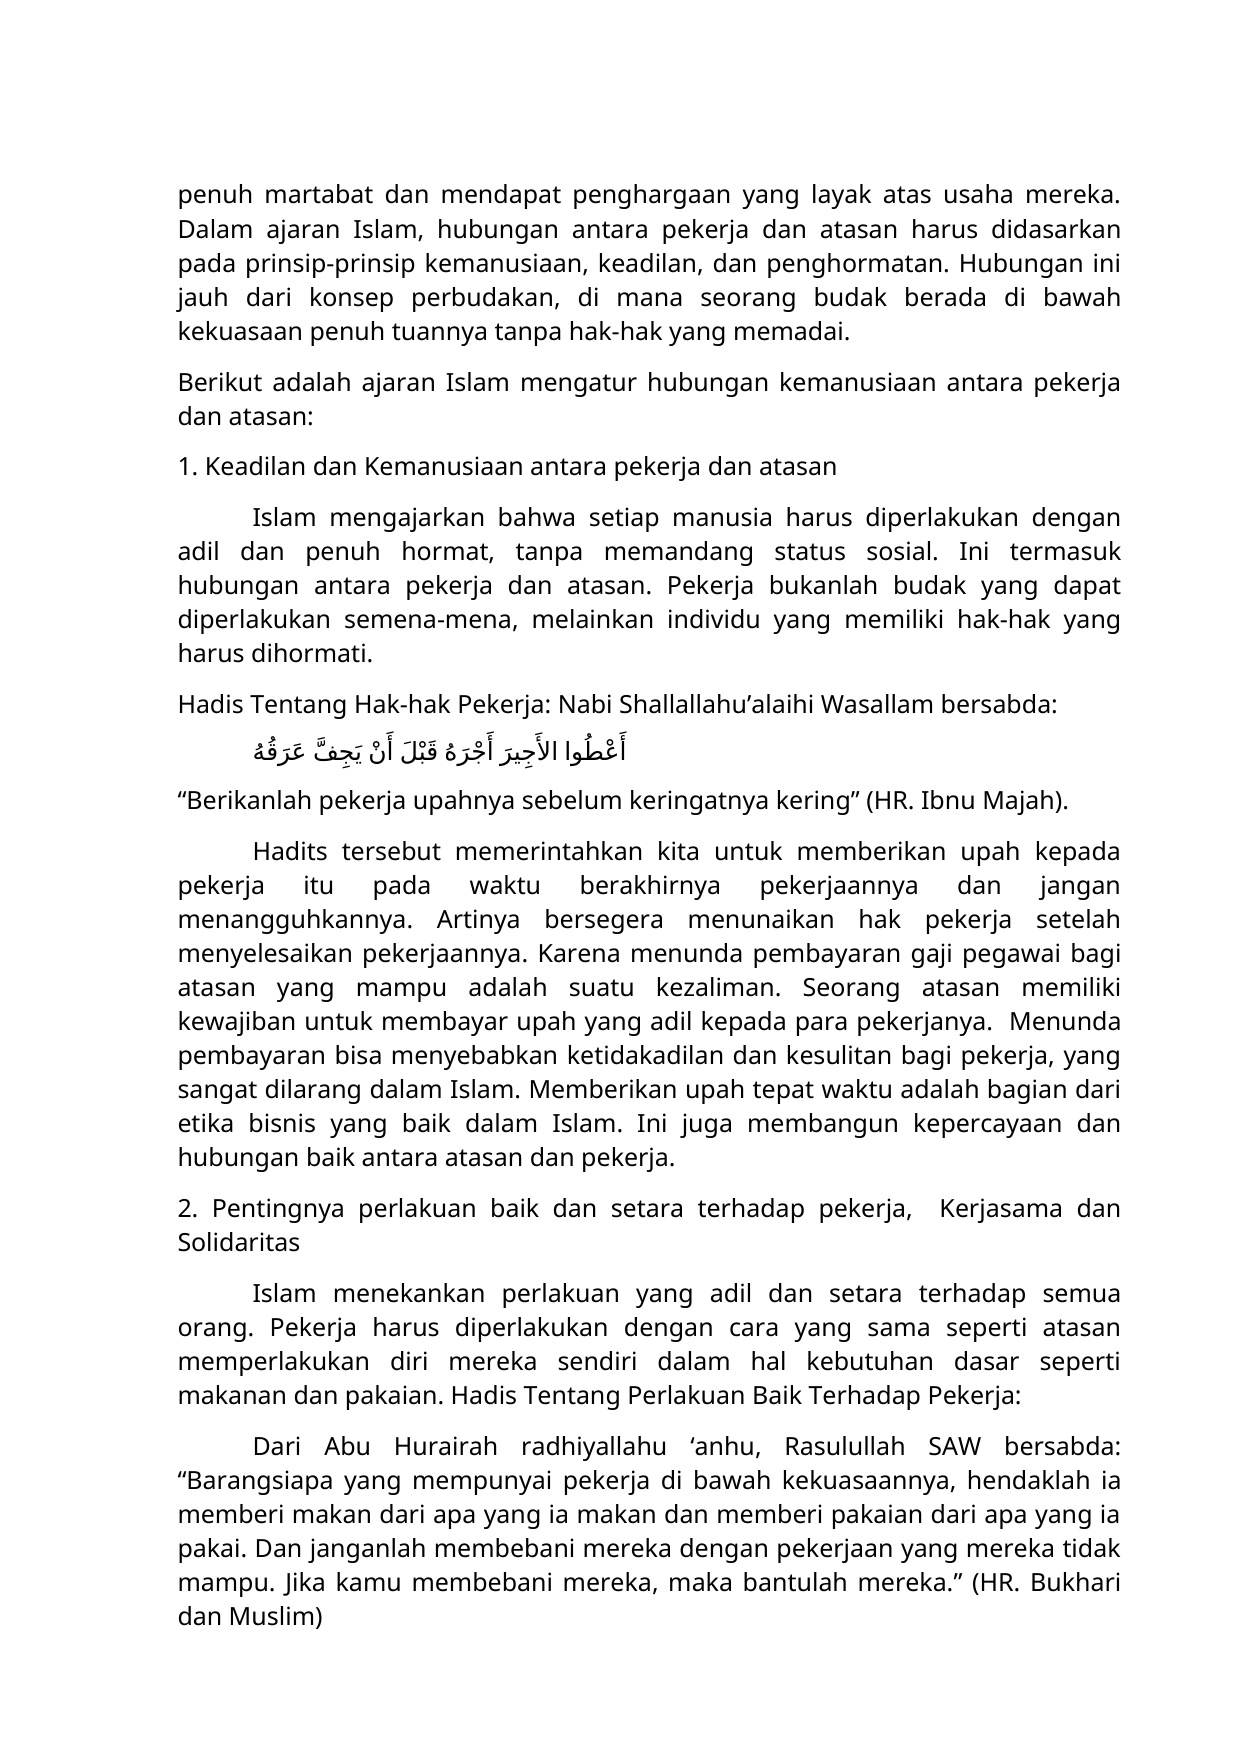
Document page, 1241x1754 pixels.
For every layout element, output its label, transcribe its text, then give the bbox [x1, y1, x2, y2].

text “Berikanlah pekerja upahnya sebelum keringatnya kering” (HR. Ibnu Majah). [177, 783, 1122, 817]
text Islam mengajarkan bahwa setiap manusia harus diperlakukan dengan adil dan penuh hormat, tanpa memandang status sosial. Ini termasuk hubungan antara pekerja dan atasan. Pekerja bukanlah budak yang dapat diperlakukan semena-mena, melainkan individu yang memiliki hak-hak yang harus dihormati. [177, 500, 1122, 670]
text 2. Pentingnya perlakuan baik dan setara terhadap pekerja, Kerjasama dan Solidaritas [177, 1191, 1122, 1259]
text Islam menekankan perlakuan yang adil dan setara terhadap semua orang. Pekerja harus diperlakukan dengan cara yang sama seperti atasan memperlakukan diri mereka sendiri dalam hal kebutuhan dasar seperti makanan dan pakaian. Hadis Tentang Perlakuan Baik Terhadap Pekerja: [177, 1276, 1122, 1412]
text Hadits tersebut memerintahkan kita untuk memberikan upah kepada pekerja itu pada waktu berakhirnya pekerjaannya dan jangan menangguhkannya. Artinya bersegera menunaikan hak pekerja setelah menyelesaikan pekerjaannya. Karena menunda pembayaran gaji pegawai bagi atasan yang mampu adalah suatu kezaliman. Seorang atasan memiliki kewajiban untuk membayar upah yang adil kepada para pekerjanya. Menunda pembayaran bisa menyebabkan ketidakadilan dan kesulitan bagi pekerja, yang sangat dilarang dalam Islam. Memberikan upah tepat waktu adalah bagian dari etika bisnis yang baik dalam Islam. Ini juga membangun kepercayaan dan hubungan baik antara atasan dan pekerja. [177, 833, 1122, 1174]
text Hadis Tentang Hak-hak Pekerja: Nabi Shallallahu’alaihi Wasallam bersabda: [177, 687, 1122, 721]
text 1. Keadilan dan Kemanusiaan antara pekerja dan atasan [177, 449, 1122, 483]
text أَعْطُوا الأَجِيرَ أَجْرَهُ قَبْلَ أَنْ يَجِفَّ عَرَقُهُ [177, 737, 1122, 766]
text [177, 177, 1122, 347]
text Dari Abu Hurairah radhiyallahu ‘anhu, Rasulullah SAW bersabda: “Barangsiapa yang mempunyai pekerja di bawah kekuasaannya, hendaklah ia memberi makan dari apa yang ia makan dan memberi pakaian dari apa yang ia pakai. Dan janganlah membebani mereka dengan pekerjaan yang mereka tidak mampu. Jika kamu membebani mereka, maka bantulah mereka.” (HR. Bukhari dan Muslim) [177, 1428, 1122, 1633]
text Berikut adalah ajaran Islam mengatur hubungan kemanusiaan antara pekerja dan atasan: [177, 364, 1122, 432]
